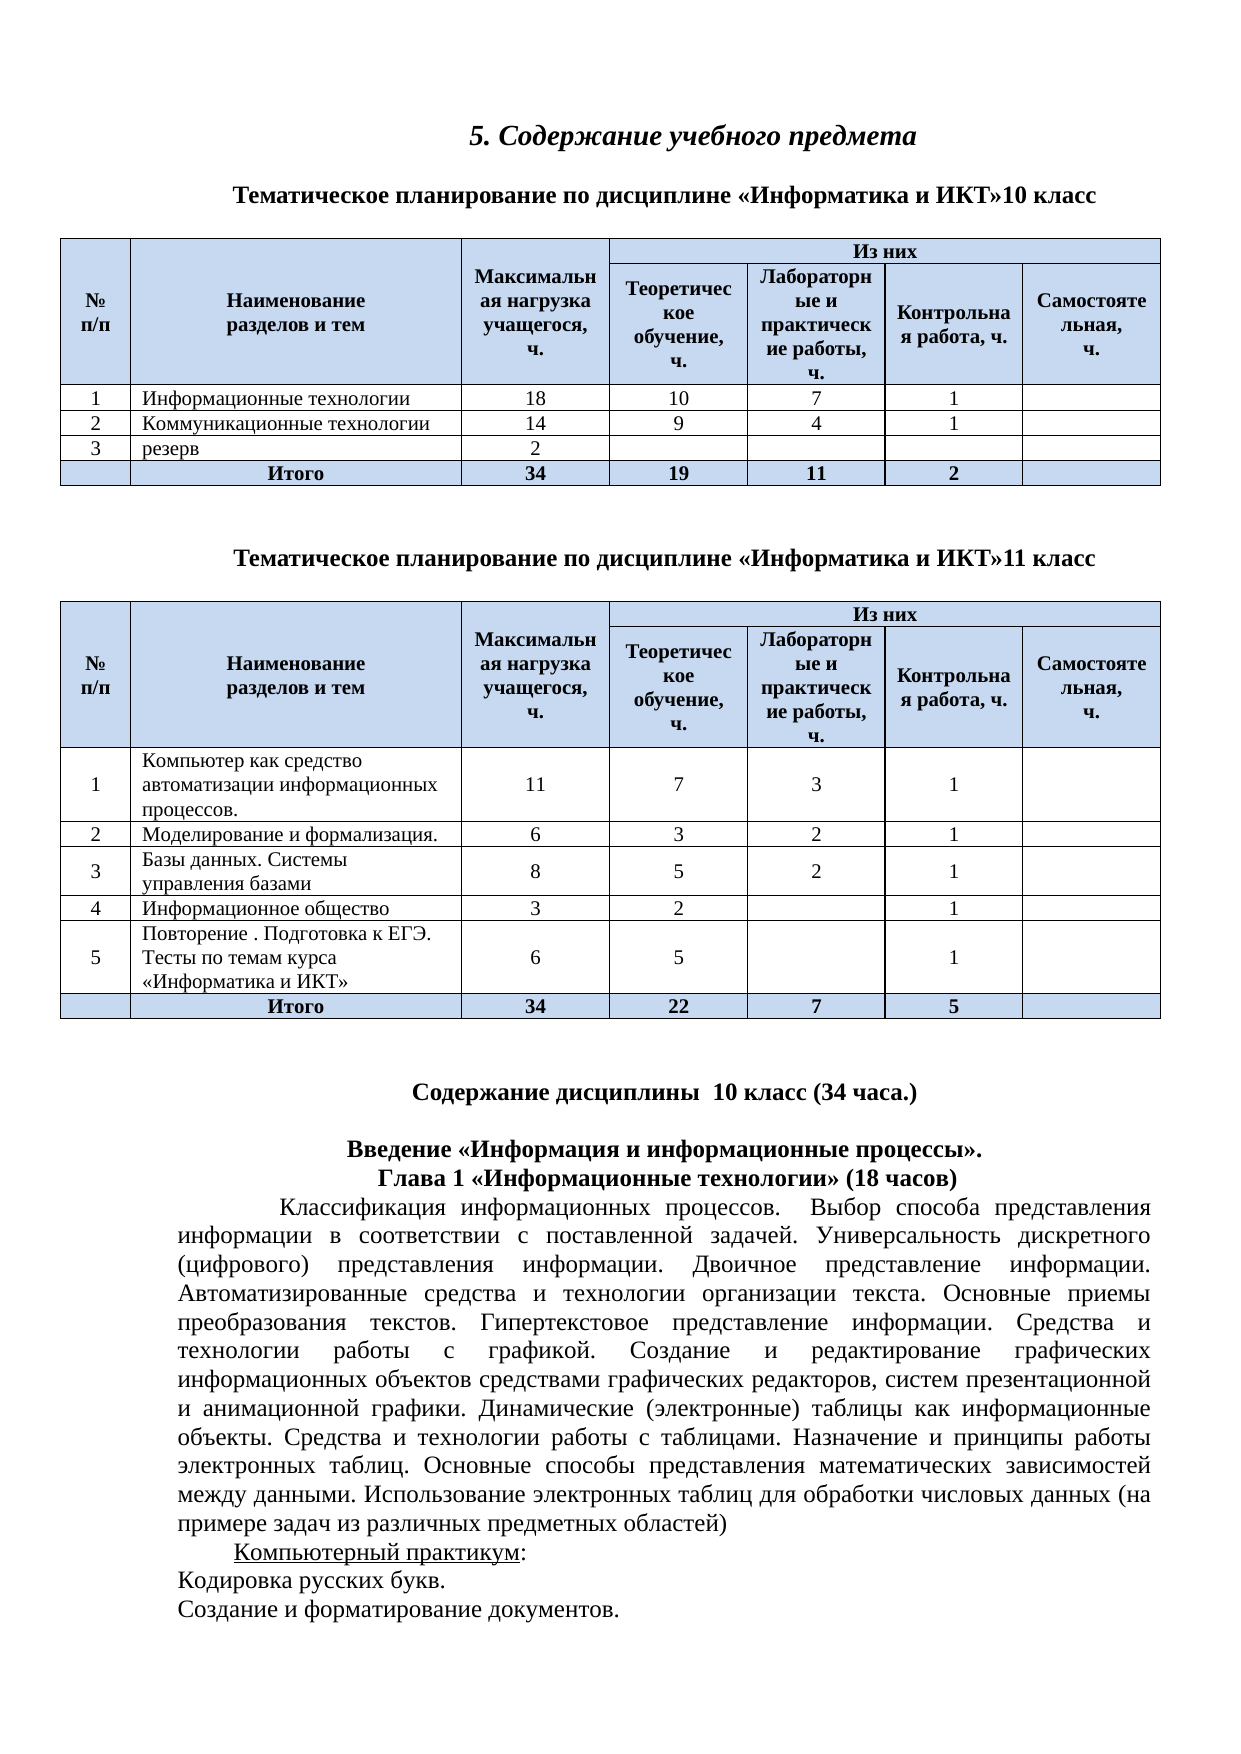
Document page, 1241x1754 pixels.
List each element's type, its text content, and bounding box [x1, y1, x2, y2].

table_cell 2 [748, 822, 884, 846]
table_header Максимальная нагрузка учащегося, ч. [462, 239, 609, 384]
table_cell Коммуникационные технологии [131, 411, 461, 434]
table_cell Итого [131, 461, 461, 485]
table_cell 1 [61, 748, 130, 821]
text Содержание дисциплины 10 класс (34 часа.) [177, 1077, 1152, 1106]
table_cell 3 [748, 748, 884, 821]
table_cell резерв [131, 436, 461, 460]
table_cell Компьютер как средство автоматизации информационных процессов. [131, 748, 461, 821]
table_cell 2 [462, 436, 609, 460]
table_cell 3 [61, 847, 130, 895]
table_cell Теоретическое обучение, ч. [610, 627, 747, 747]
table_cell 2 [748, 847, 884, 895]
text Создание и форматирование документов. [177, 1594, 1152, 1623]
table_cell [1023, 385, 1160, 409]
table_header Наименование разделов и тем [131, 239, 461, 384]
table_cell 6 [462, 822, 609, 846]
table_cell 1 [886, 385, 1022, 409]
table_header Наименование разделов и тем [131, 602, 461, 747]
text Тематическое планирование по дисциплине «Информатика и ИКТ»11 класс [177, 543, 1152, 572]
table_cell 7 [610, 748, 747, 821]
table_cell 11 [748, 461, 884, 485]
table_cell [1023, 896, 1160, 920]
table_cell 1 [61, 385, 130, 409]
table_cell 5 [610, 921, 747, 993]
table_cell Повторение . Подготовка к ЕГЭ. Тесты по темам курса «Информатика и ИКТ» [131, 921, 461, 993]
table_cell 3 [61, 436, 130, 460]
table_cell Самостоятельная, ч. [1023, 264, 1160, 384]
table_cell 8 [462, 847, 609, 895]
text Кодировка русских букв. [177, 1566, 1152, 1594]
table_cell Лабораторные и практические работы, ч. [748, 264, 884, 384]
table_cell Итого [131, 994, 461, 1018]
table_cell [1023, 921, 1160, 993]
table_cell 4 [748, 411, 884, 434]
table_cell 11 [462, 748, 609, 821]
text 5. Содержание учебного предмета [177, 118, 1152, 152]
table_cell Информационное общество [131, 896, 461, 920]
table_cell 18 [462, 385, 609, 409]
table_cell 1 [886, 896, 1022, 920]
table_cell [886, 436, 1022, 460]
table_header Максимальная нагрузка учащегося, ч. [462, 602, 609, 747]
table_cell 1 [886, 921, 1022, 993]
table_cell 5 [61, 921, 130, 993]
table_cell Базы данных. Системы управления базами [131, 847, 461, 895]
table_cell [748, 436, 884, 460]
table_cell 22 [610, 994, 747, 1018]
table_cell [1023, 461, 1160, 485]
table_cell [1023, 436, 1160, 460]
table_cell 2 [61, 411, 130, 434]
table_cell 7 [748, 385, 884, 409]
table_cell Самостоятельная, ч. [1023, 627, 1160, 747]
table_cell [61, 461, 130, 485]
table_cell Контрольная работа, ч. [886, 627, 1022, 747]
table_cell 9 [610, 411, 747, 434]
table_cell 3 [610, 822, 747, 846]
table_cell [748, 896, 884, 920]
table_header Из них [610, 239, 1160, 263]
table_cell [61, 994, 130, 1018]
table_cell 5 [886, 994, 1022, 1018]
table_cell 2 [886, 461, 1022, 485]
table_cell 34 [462, 994, 609, 1018]
table_cell 14 [462, 411, 609, 434]
table_cell [1023, 748, 1160, 821]
text Классификация информационных процессов. Выбор способа представления информации в соответствии с поставленной задачей. Универсальность дискретного (цифрового) представления информации. Двоичное представление информации. Автоматизированные средства и технологии организации текста. Основные приемы преобразования текстов. Гипертекстовое представление информации. Средства и технологии работы с графикой. Создание и редактирование графических информационных объектов средствами графических редакторов, систем презентационной и анимационной графики. Динамические (электронные) таблицы как информационные объекты. Средства и технологии работы с таблицами. Назначение и принципы работы электронных таблиц. Основные способы представления математических зависимостей между данными. Использование электронных таблиц для обработки числовых данных (на примере задач из различных предметных областей) [177, 1192, 1152, 1537]
table_cell 1 [886, 411, 1022, 434]
text Тематическое планирование по дисциплине «Информатика и ИКТ»10 класс [177, 180, 1152, 209]
text Глава 1 «Информационные технологии» (18 часов) [177, 1163, 1152, 1192]
table_cell [1023, 822, 1160, 846]
table_cell 3 [462, 896, 609, 920]
table_cell [1023, 411, 1160, 434]
table_cell 4 [61, 896, 130, 920]
table_cell 2 [610, 896, 747, 920]
table_cell 1 [886, 822, 1022, 846]
table_cell 1 [886, 847, 1022, 895]
table_cell [1023, 847, 1160, 895]
table_cell 2 [61, 822, 130, 846]
table_cell 6 [462, 921, 609, 993]
table_cell 10 [610, 385, 747, 409]
table_cell Контрольная работа, ч. [886, 264, 1022, 384]
table_cell 5 [610, 847, 747, 895]
table_cell Лабораторные и практические работы, ч. [748, 627, 884, 747]
table_cell 19 [610, 461, 747, 485]
table_cell 7 [748, 994, 884, 1018]
table_header № п/п [61, 602, 130, 747]
table_cell 1 [886, 748, 1022, 821]
text Введение «Информация и информационные процессы». [177, 1134, 1152, 1163]
table_cell Информационные технологии [131, 385, 461, 409]
table_cell [1023, 994, 1160, 1018]
table_cell Теоретическое обучение, ч. [610, 264, 747, 384]
table_cell 34 [462, 461, 609, 485]
table_header Из них [610, 602, 1160, 626]
table_cell Моделирование и формализация. [131, 822, 461, 846]
text Компьютерный практикум: [177, 1537, 1152, 1566]
table_header № п/п [61, 239, 130, 384]
table_cell [610, 436, 747, 460]
table_cell [748, 921, 884, 993]
